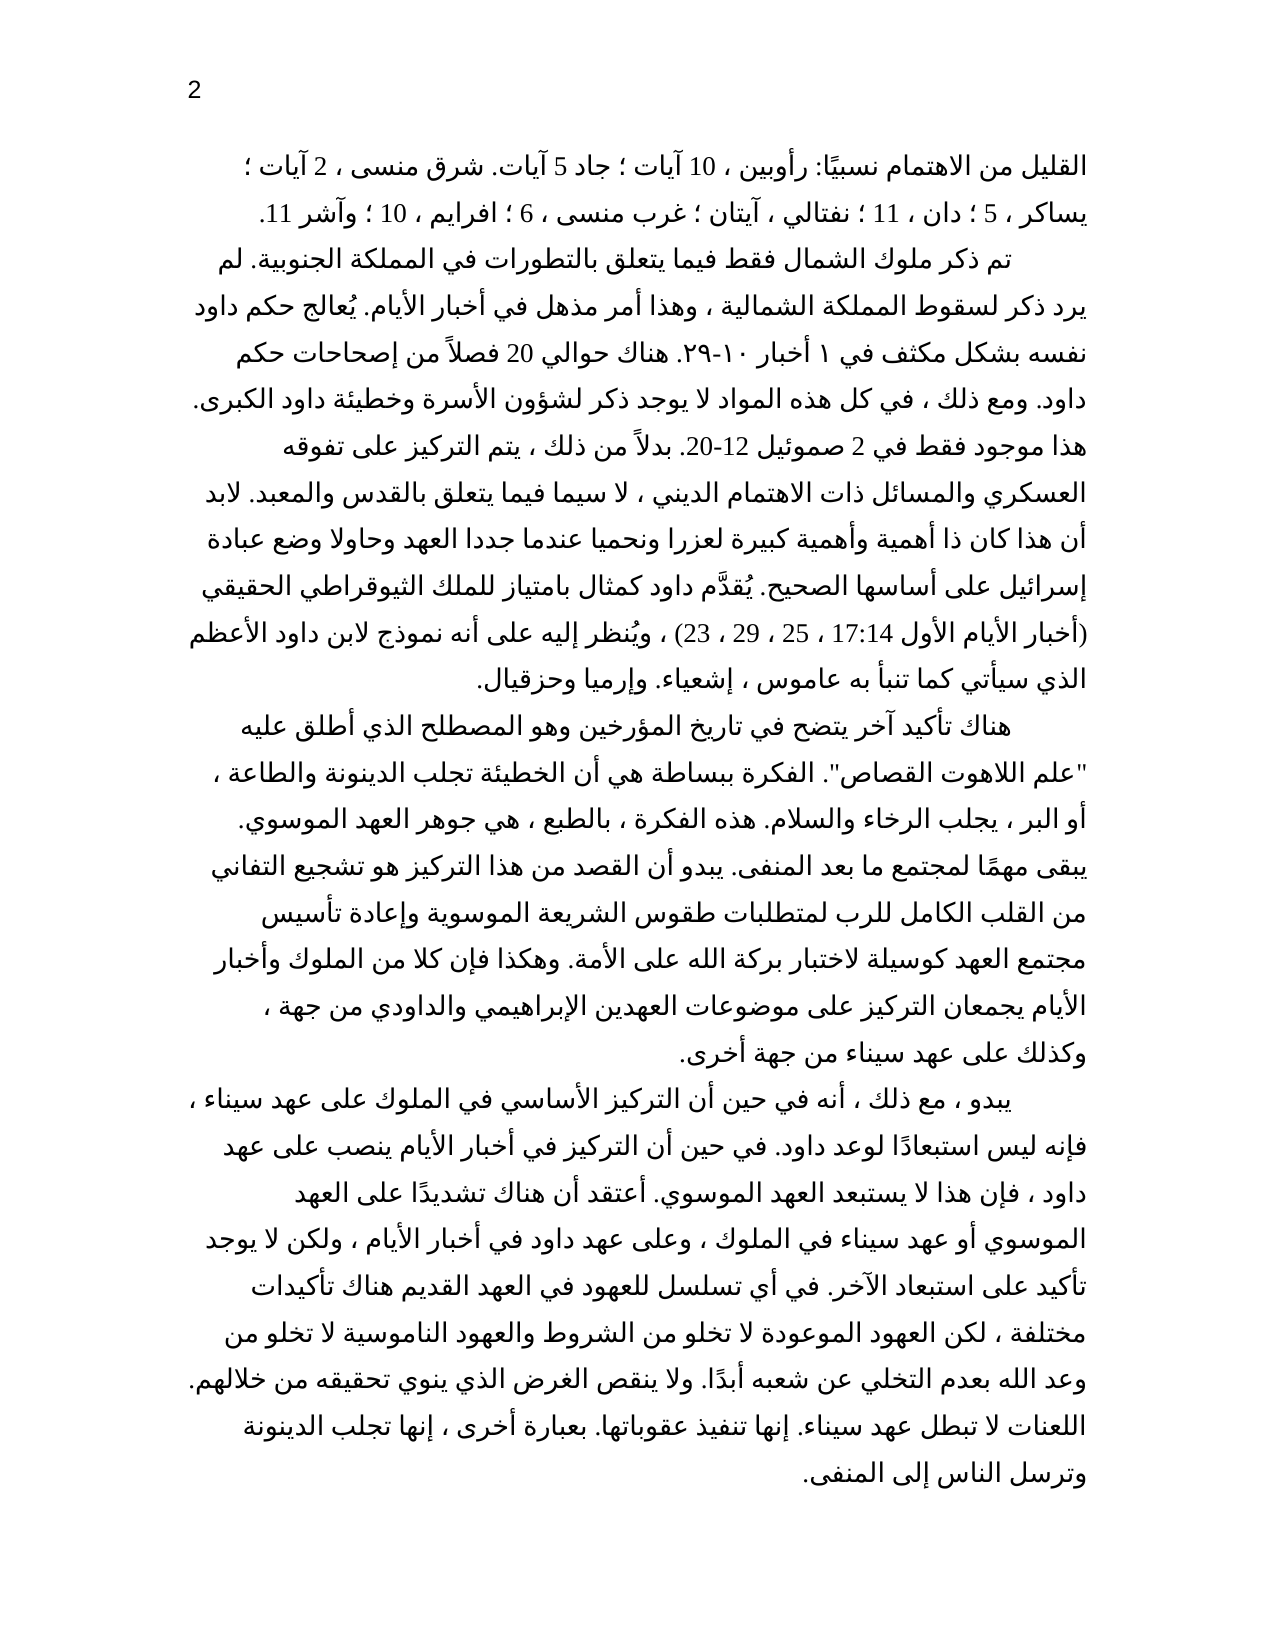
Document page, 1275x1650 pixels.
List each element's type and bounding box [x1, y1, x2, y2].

text [187, 150, 1087, 1488]
